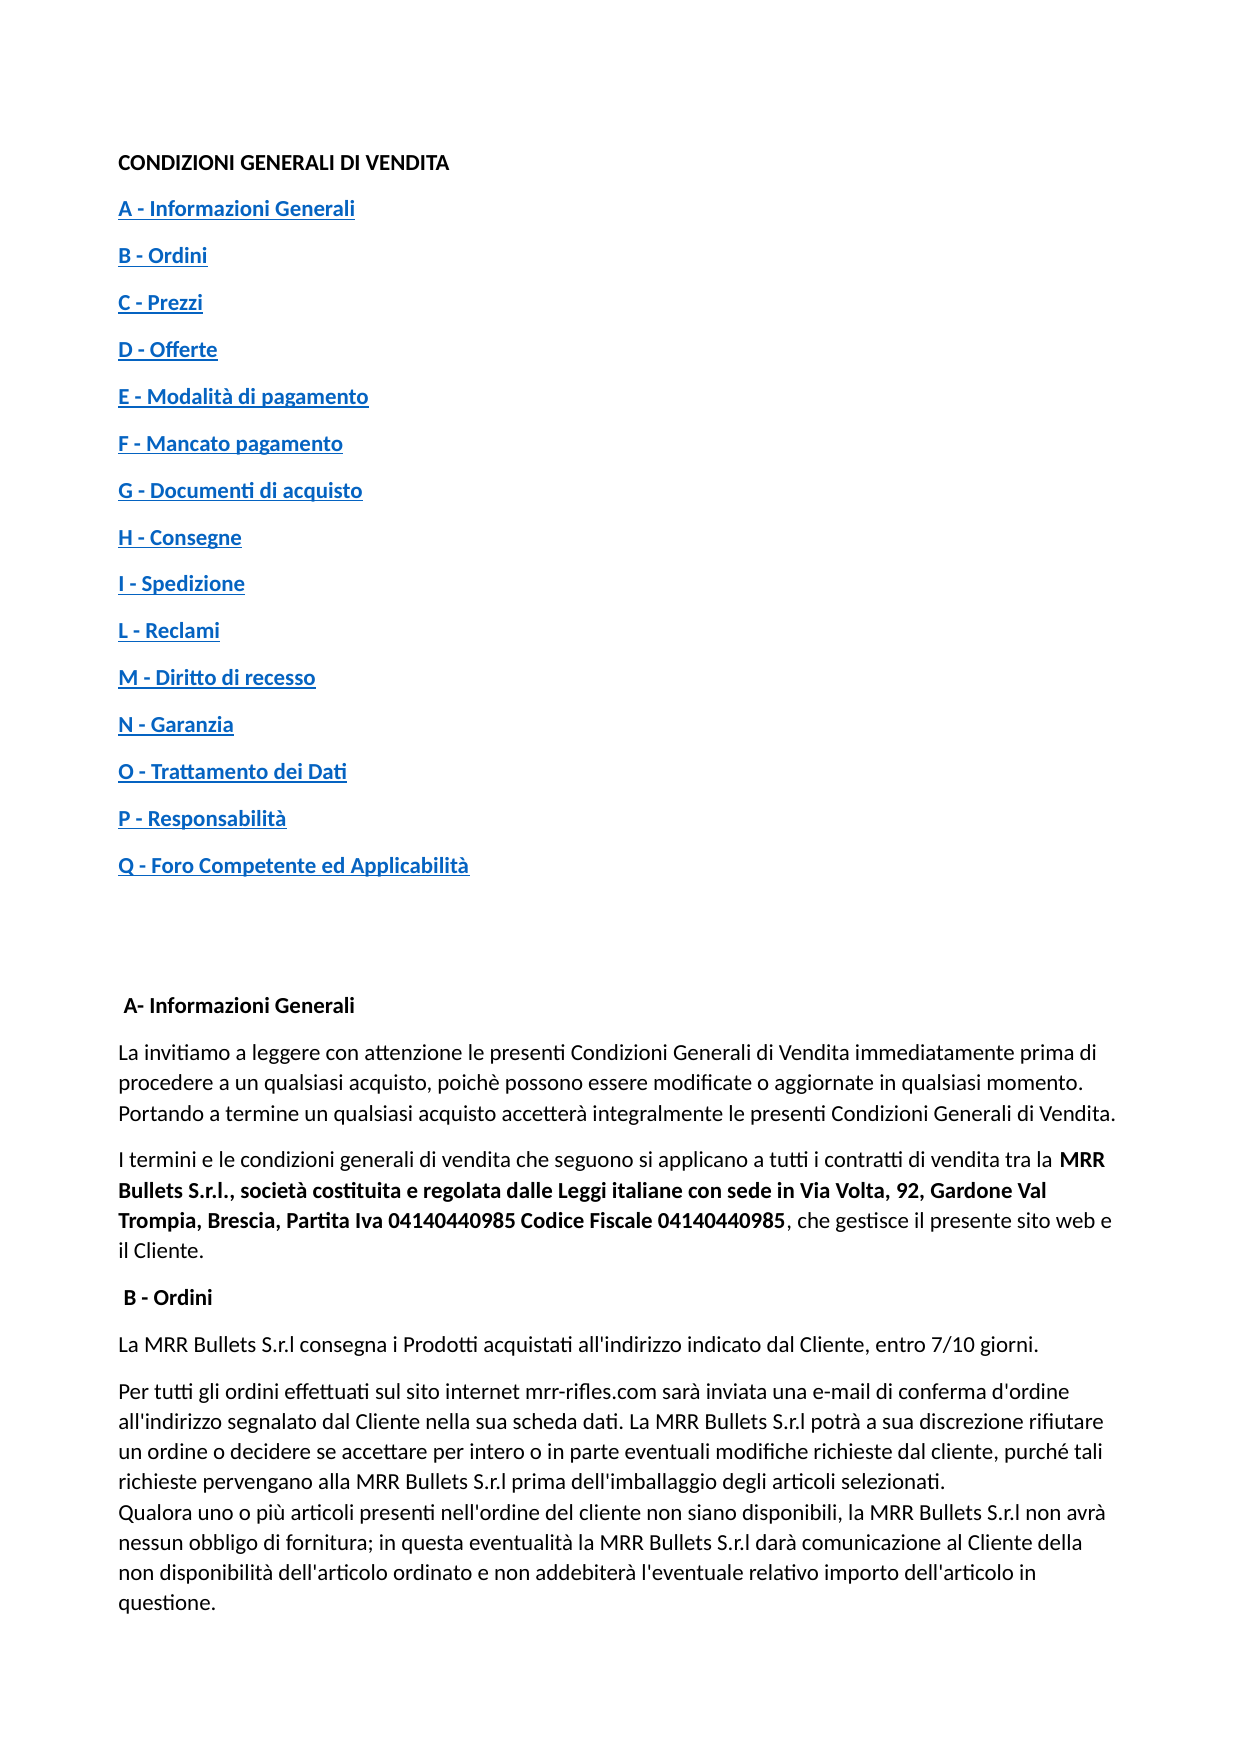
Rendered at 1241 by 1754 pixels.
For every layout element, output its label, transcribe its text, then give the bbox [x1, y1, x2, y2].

text M - Diritto di recesso [118, 663, 1122, 691]
text L - Reclami [118, 616, 1122, 644]
text B - Ordini [118, 241, 1122, 269]
text I termini e le condizioni generali di vendita che seguono si applicano a tutti i contratti di vendita tra la MRR Bullets S.r.l., società costituita e regolata dalle Leggi italiane con sede in Via Volta, 92, Gardone Val Trompia, Brescia, Partita Iva 04140440985 Codice Fiscale 04140440985, che gestisce il presente sito web e il Cliente. [118, 1146, 1122, 1264]
text Per tutti gli ordini effettuati sul sito internet mrr-rifles.com sarà inviata una e-mail di conferma d'ordine all'indirizzo segnalato dal Cliente nella sua scheda dati. La MRR Bullets S.r.l potrà a sua discrezione rifiutare un ordine o decidere se accettare per intero o in parte eventuali modifiche richieste dal cliente, purché tali richieste pervengano alla MRR Bullets S.r.l prima dell'imballaggio degli articoli selezionati. Qualora uno o più articoli presenti nell'ordine del cliente non siano disponibili, la MRR Bullets S.r.l non avrà nessun obbligo di fornitura; in questa eventualità la MRR Bullets S.r.l darà comunicazione al Cliente della non disponibilità dell'articolo ordinato e non addebiterà l'eventuale relativo importo dell'articolo in questione. [118, 1377, 1122, 1616]
text N - Garanzia [118, 710, 1122, 738]
text D - Offerte [118, 335, 1122, 363]
text F - Mancato pagamento [118, 429, 1122, 457]
text A- Informazioni Generali [118, 991, 1122, 1019]
text E - Modalità di pagamento [118, 382, 1122, 410]
text La invitiamo a leggere con attenzione le presenti Condizioni Generali di Vendita immediatamente prima di procedere a un qualsiasi acquisto, poichè possono essere modificate o aggiornate in qualsiasi momento. Portando a termine un qualsiasi acquisto accetterà integralmente le presenti Condizioni Generali di Vendita. [118, 1038, 1122, 1127]
text G - Documenti di acquisto [118, 476, 1122, 504]
text H - Consegne [118, 523, 1122, 551]
text P - Responsabilità [118, 804, 1122, 832]
text I - Spedizione [118, 569, 1122, 597]
text A - Informazioni Generali [118, 194, 1122, 222]
text C - Prezzi [118, 288, 1122, 316]
text Q - Foro Competente ed Applicabilità [118, 851, 1122, 879]
text B - Ordini [118, 1283, 1122, 1311]
text O - Trattamento dei Dati [118, 757, 1122, 785]
text La MRR Bullets S.r.l consegna i Prodotti acquistati all'indirizzo indicato dal Cliente, entro 7/10 giorni. [118, 1330, 1122, 1358]
text CONDIZIONI GENERALI DI VENDITA [118, 148, 1122, 176]
